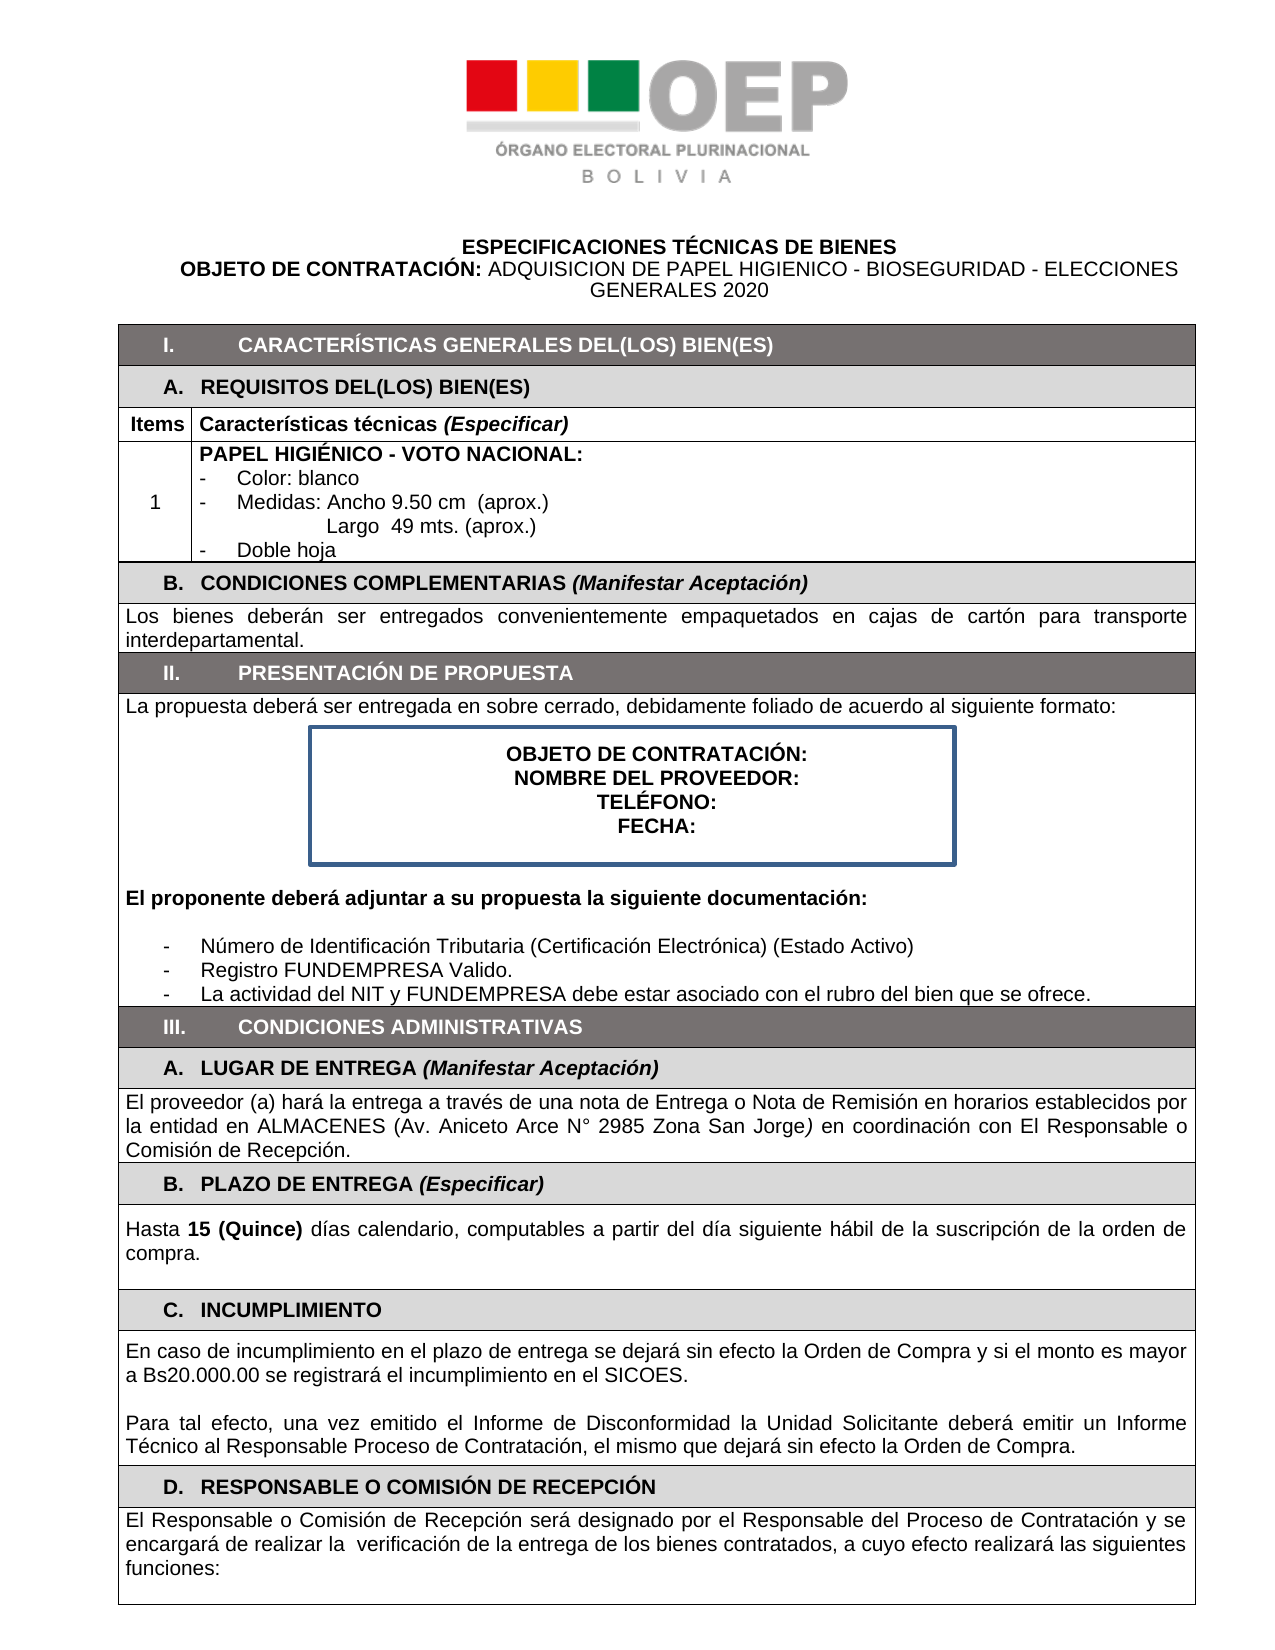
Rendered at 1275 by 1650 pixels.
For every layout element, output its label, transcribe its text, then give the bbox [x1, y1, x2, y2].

table_cell Hasta 15 (Quince) días calendario, computables a partir del día siguiente hábil de la suscripción de la orden de compra. [119, 1205, 1195, 1289]
text ESPECIFICACIONES TÉCNICAS DE BIENES [162, 238, 1196, 259]
table_cell La propuesta deberá ser entregada en sobre cerrado, debidamente foliado de acuerdo al siguiente formato: OBJETO DE CONTRATACIÓN: NOMBRE DEL PROVEEDOR: TELÉFONO: FECHA: El proponente deberá adjuntar a su propuesta la siguiente documentación: Número de Identificación Tributaria (Certificación Electrónica) (Estado Activo) Registro FUNDEMPRESA Valido. La actividad del NIT y FUNDEMPRESA debe estar asociado con el rubro del bien que se ofrece. [119, 694, 1195, 1006]
table_cell RESPONSABLE O COMISIÓN DE RECEPCIÓN [119, 1466, 1195, 1507]
picture [466, 60, 848, 183]
table_cell PAPEL HIGIÉNICO - VOTO NACIONAL: Color: blanco Medidas: Ancho 9.50 cm (aprox.) Largo 49 mts. (aprox.) Doble hoja [192, 442, 1195, 561]
table_cell Características técnicas (Especificar) [192, 408, 1195, 441]
table_cell CONDICIONES COMPLEMENTARIAS (Manifestar Aceptación) [119, 563, 1195, 603]
table_cell INCUMPLIMIENTO [119, 1290, 1195, 1330]
table_cell Items [119, 408, 191, 441]
table_cell CONDICIONES ADMINISTRATIVAS [119, 1007, 1195, 1047]
table_cell PLAZO DE ENTREGA (Especificar) [119, 1163, 1195, 1204]
table_cell Los bienes deberán ser entregados convenientemente empaquetados en cajas de cartón para transporte interdepartamental. [119, 604, 1195, 652]
text OBJETO DE CONTRATACIÓN: ADQUISICION DE PAPEL HIGIENICO - BIOSEGURIDAD - ELECCIONES GENERALES 2020 [162, 260, 1196, 302]
table_cell LUGAR DE ENTREGA (Manifestar Aceptación) [119, 1048, 1195, 1088]
table_cell 1 [119, 442, 191, 561]
table_header CARACTERÍSTICAS GENERALES DEL(LOS) BIEN(ES) [119, 325, 1195, 365]
table_cell REQUISITOS DEL(LOS) BIEN(ES) [119, 366, 1195, 407]
table_cell El proveedor (a) hará la entrega a través de una nota de Entrega o Nota de Remisión en horarios establecidos por la entidad en ALMACENES (Av. Aniceto Arce N° 2985 Zona San Jorge) en coordinación con El Responsable o Comisión de Recepción. [119, 1089, 1195, 1162]
table_cell PRESENTACIÓN DE PROPUESTA [119, 653, 1195, 693]
table_cell En caso de incumplimiento en el plazo de entrega se dejará sin efecto la Orden de Compra y si el monto es mayor a Bs20.000.00 se registrará el incumplimiento en el SICOES. Para tal efecto, una vez emitido el Informe de Disconformidad la Unidad Solicitante deberá emitir un Informe Técnico al Responsable Proceso de Contratación, el mismo que dejará sin efecto la Orden de Compra. [119, 1331, 1195, 1465]
